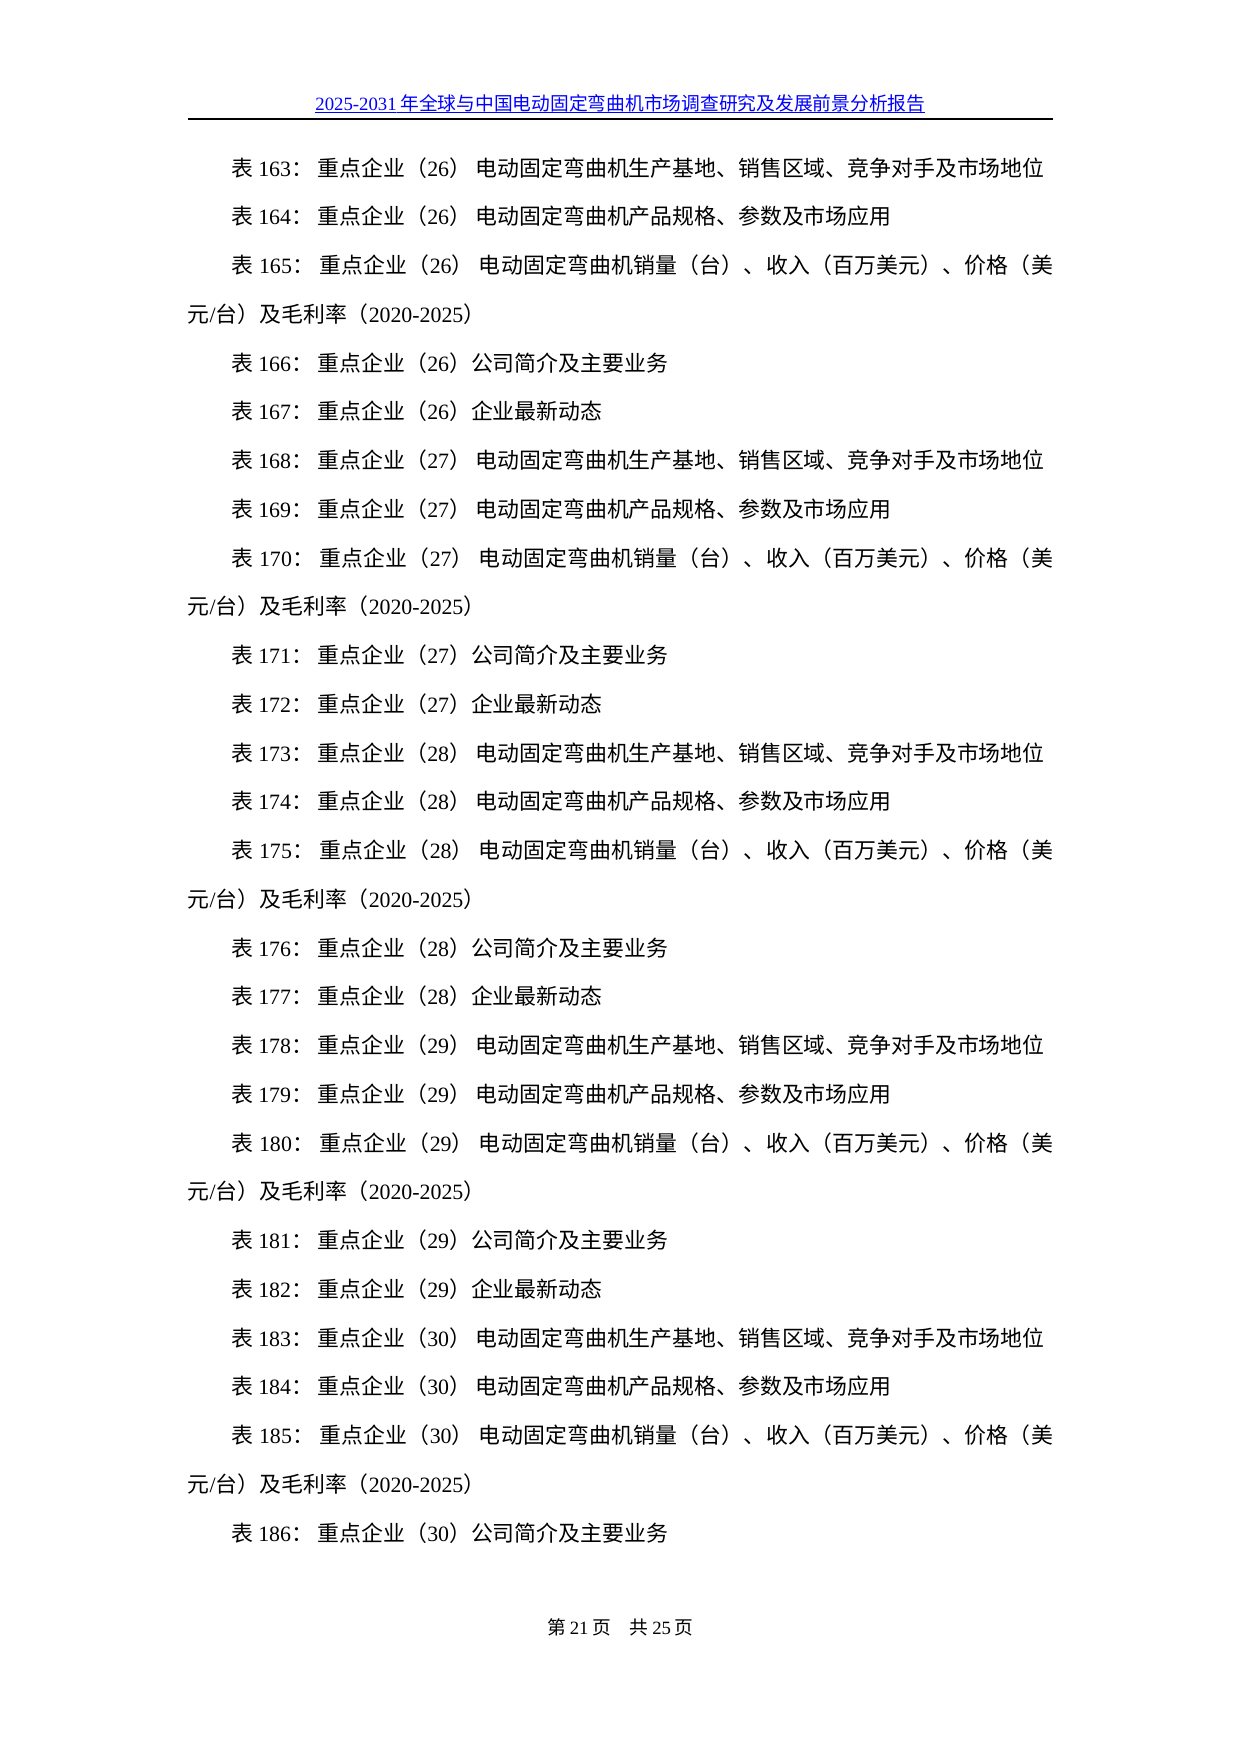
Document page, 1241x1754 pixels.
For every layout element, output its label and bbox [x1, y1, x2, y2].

text [187, 150, 1053, 1548]
